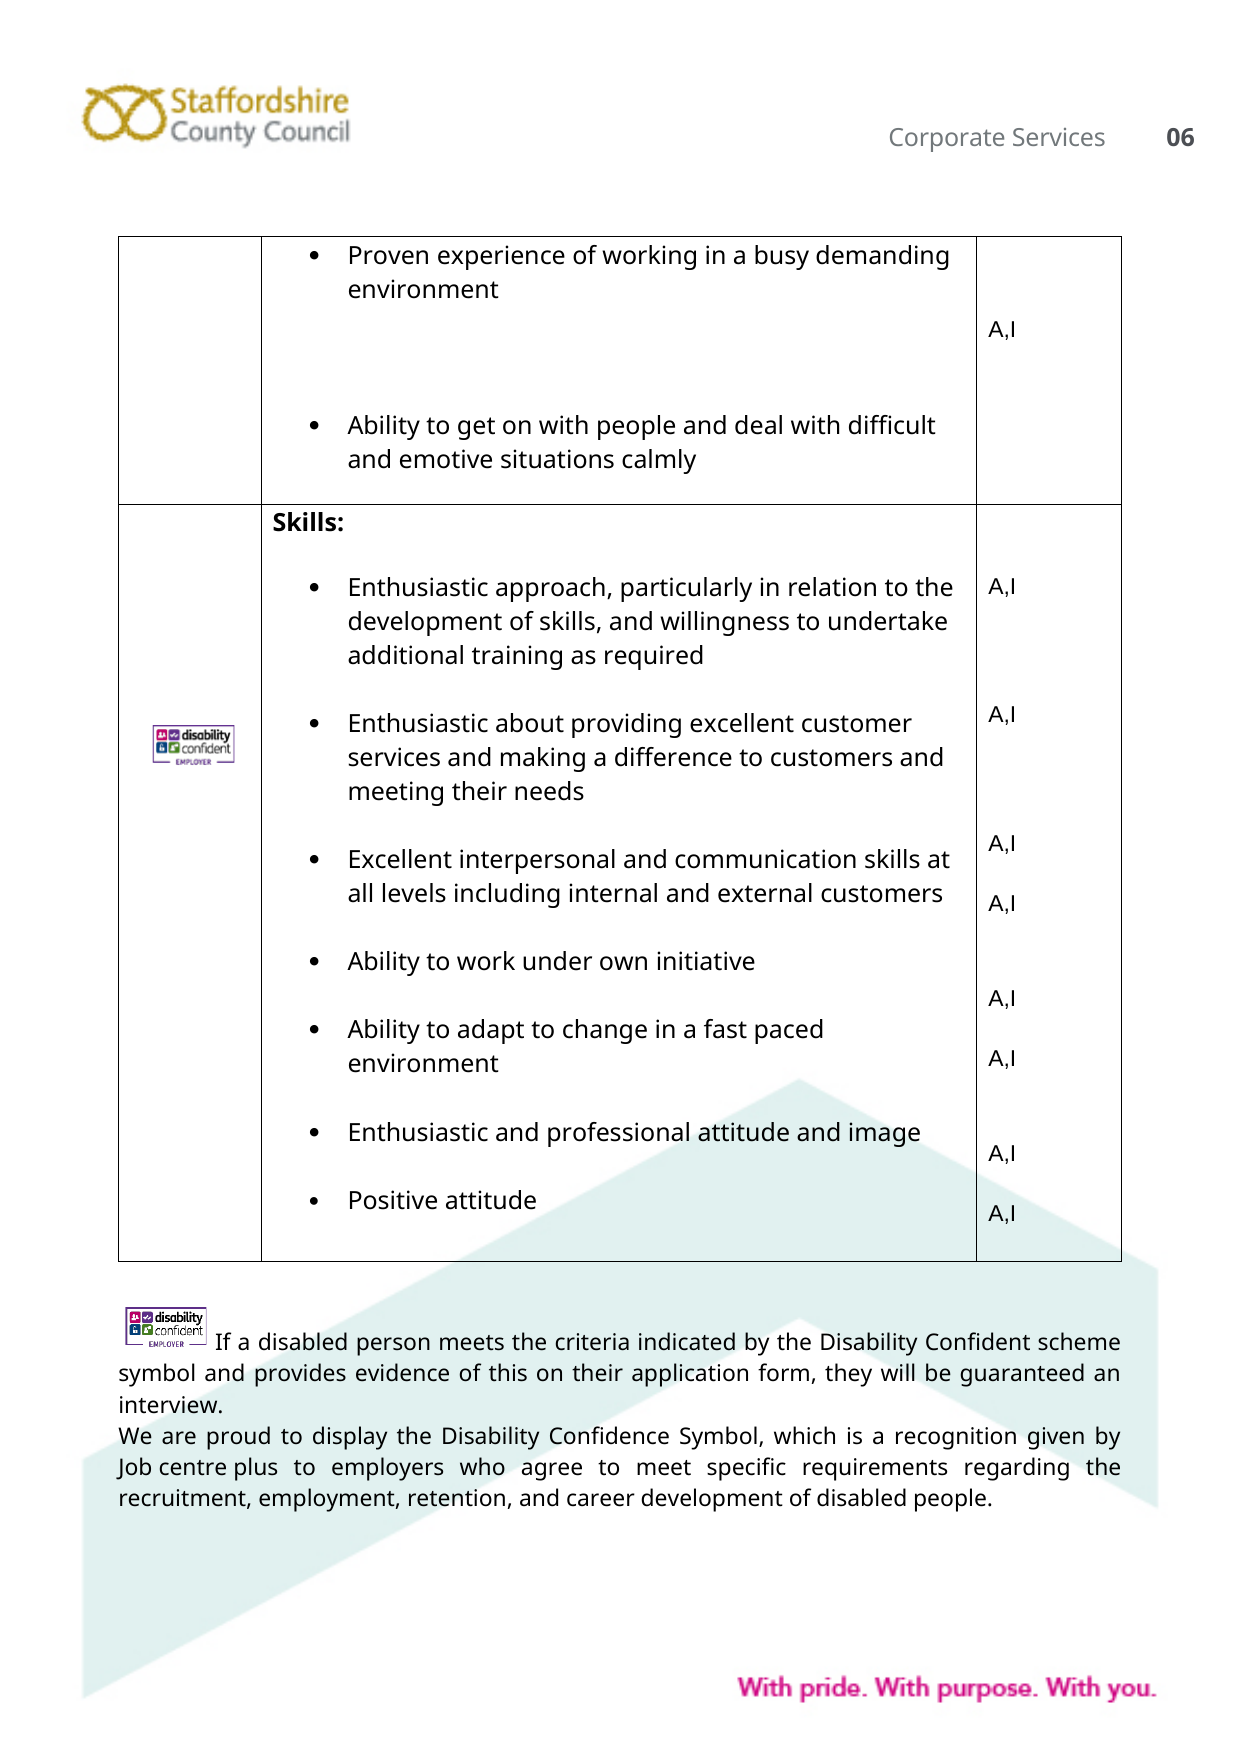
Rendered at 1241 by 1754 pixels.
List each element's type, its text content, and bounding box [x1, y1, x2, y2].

table_cell [119, 237, 261, 504]
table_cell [977, 237, 1121, 504]
picture [1, 3, 1240, 1754]
table_cell [119, 505, 261, 1261]
table_cell Skills: Enthusiastic approach, particularly in relation to the development of skills, and willingness to undertake additional training as required Enthusiastic about providing excellent customer services and making a difference to customers and meeting their needs Excellent interpersonal and communication skills at all levels including internal and external customers Ability to work under own initiative Ability to adapt to change in a fast paced environment Enthusiastic and professional attitude and image Positive attitude [262, 505, 976, 1261]
text If a disabled person meets the criteria indicated by the Disability Confident scheme symbol and provides evidence of this on their application form, they will be guaranteed an interview. [118, 1326, 1122, 1420]
text We are proud to display the Disability Confidence Symbol, which is a recognition given by Job centre plus to employers who agree to meet specific requirements regarding the recruitment, employment, retention, and career development of disabled people. [118, 1420, 1122, 1514]
table_cell A,I A,I A,I A,I A,I A,I A,I A,I [977, 505, 1121, 1261]
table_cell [262, 237, 976, 504]
